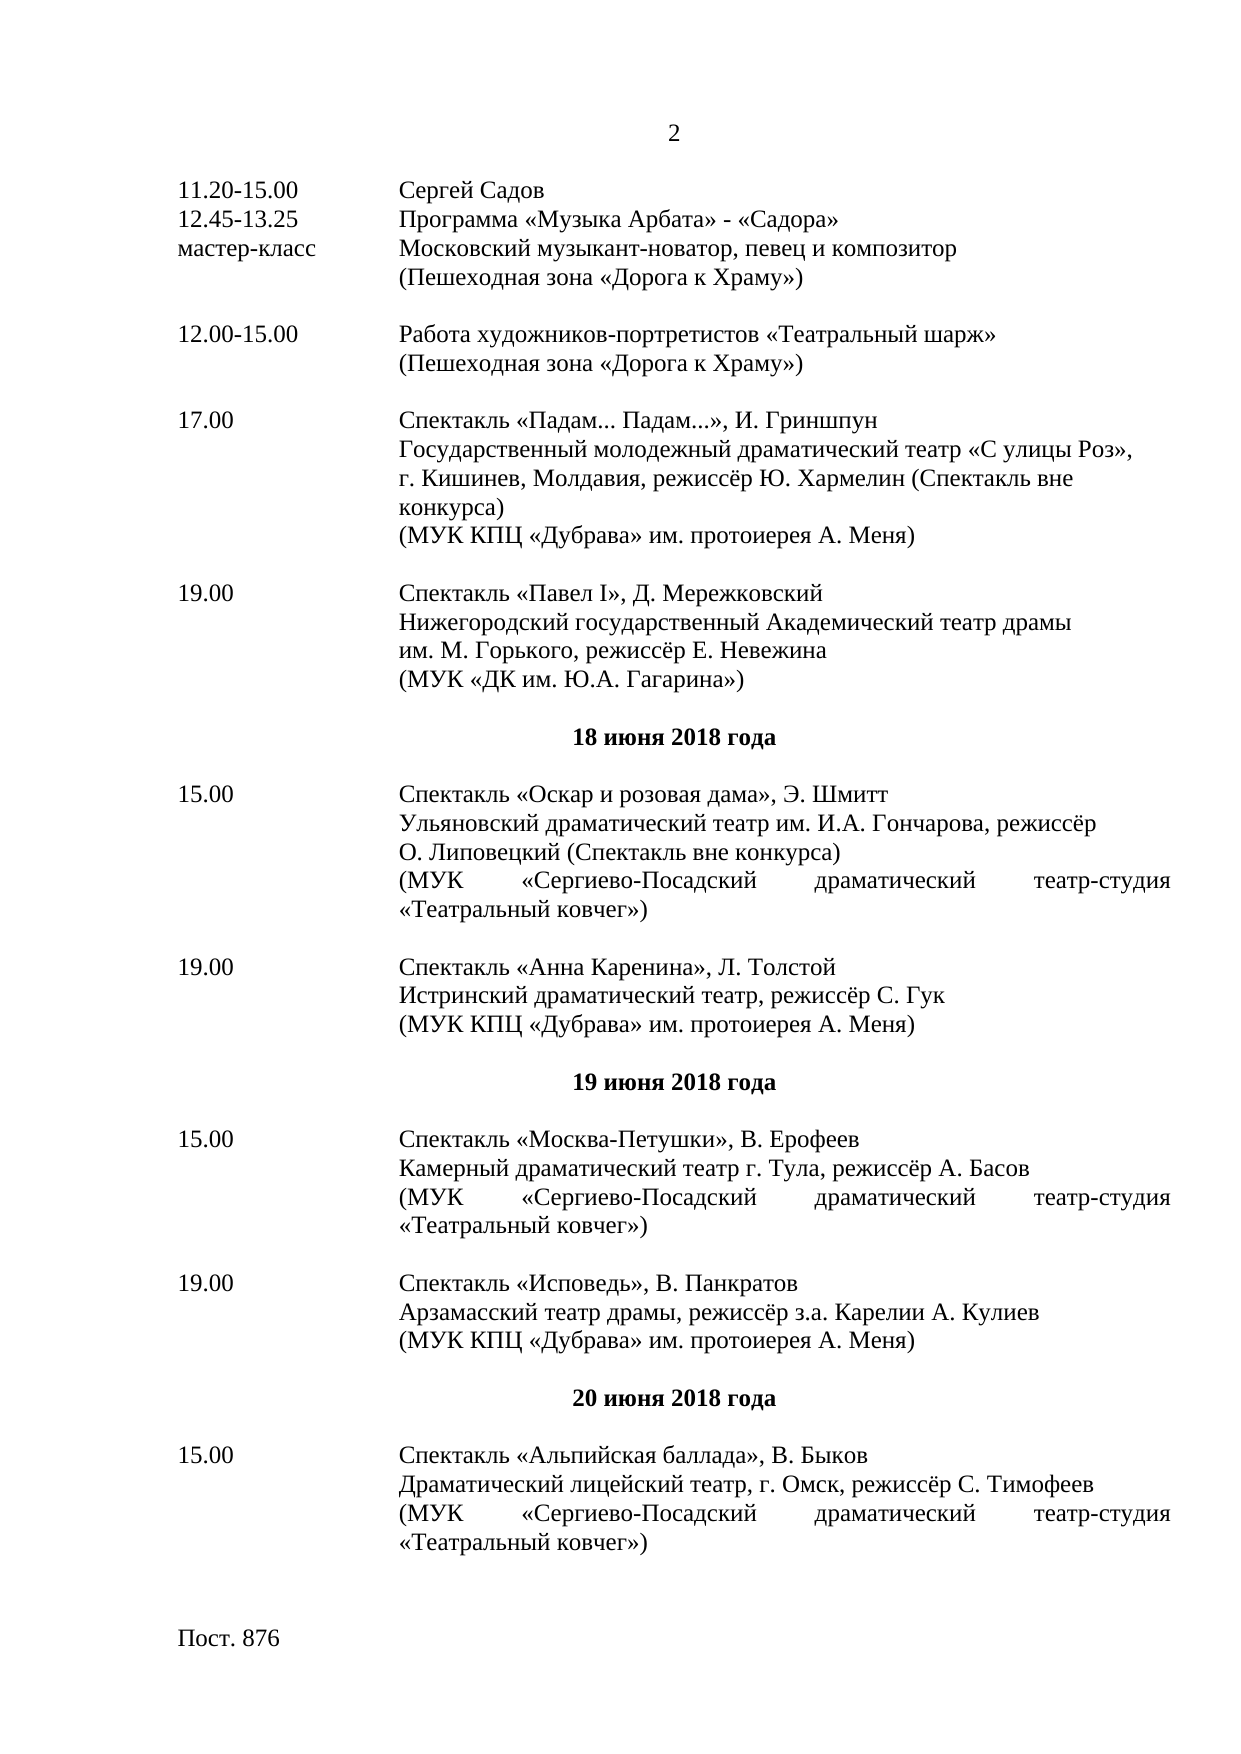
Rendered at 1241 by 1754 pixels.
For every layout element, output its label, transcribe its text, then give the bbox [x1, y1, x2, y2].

text 19.00 Спектакль «Павел I», Д. Мережковский [177, 578, 1171, 607]
text Истринский драматический театр, режиссёр С. Гук [325, 981, 1171, 1009]
text Камерный драматический театр г. Тула, режиссёр А. Басов [325, 1153, 1171, 1182]
text (МУК КПЦ «Дубрава» им. протоиерея А. Меня) [325, 521, 1171, 549]
text Драматический лицейский театр, г. Омск, режиссёр С. Тимофеев [325, 1469, 1171, 1498]
text (Пешеходная зона «Дорога к Храму») [325, 262, 1171, 291]
text 19.00 Спектакль «Исповедь», В. Панкратов [177, 1268, 1171, 1297]
text 15.00 Спектакль «Москва-Петушки», В. Ерофеев [177, 1124, 1171, 1153]
text 15.00 Спектакль «Оскар и розовая дама», Э. Шмитт [177, 779, 1171, 808]
text 2 [177, 118, 1171, 147]
text Нижегородский государственный Академический театр драмы [325, 607, 1171, 636]
text (Пешеходная зона «Дорога к Храму») [325, 348, 1171, 377]
text (МУК «Сергиево-Посадский драматический театр-студия «Театральный ковчег») [398, 866, 1171, 923]
text Ульяновский драматический театр им. И.А. Гончарова, режиссёр [325, 808, 1171, 837]
text г. Кишинев, Молдавия, режиссёр Ю. Хармелин (Спектакль вне [325, 463, 1171, 492]
text 15.00 Спектакль «Альпийская баллада», В. Быков [177, 1441, 1171, 1469]
text конкурса) [325, 492, 1171, 521]
text (МУК «ДК им. Ю.А. Гагарина») [325, 664, 1171, 693]
text 12.45-13.25 Программа «Музыка Арбата» - «Садора» [177, 204, 1171, 233]
text 20 июня 2018 года [177, 1383, 1171, 1412]
text О. Липовецкий (Спектакль вне конкурса) [325, 837, 1171, 866]
text Арзамасский театр драмы, режиссёр з.а. Карелии А. Кулиев [325, 1297, 1171, 1326]
text 19.00 Спектакль «Анна Каренина», Л. Толстой [177, 952, 1171, 981]
text 19 июня 2018 года [177, 1067, 1171, 1096]
text Государственный молодежный драматический театр «С улицы Роз», [325, 434, 1171, 463]
text 11.20-15.00 Сергей Садов [177, 176, 1171, 204]
text 18 июня 2018 года [177, 722, 1171, 751]
text (МУК КПЦ «Дубрава» им. протоиерея А. Меня) [325, 1009, 1171, 1038]
text (МУК «Сергиево-Посадский драматический театр-студия «Театральный ковчег») [398, 1182, 1171, 1239]
text 17.00 Спектакль «Падам... Падам...», И. Гриншпун [177, 406, 1171, 434]
text (МУК КПЦ «Дубрава» им. протоиерея А. Меня) [325, 1326, 1171, 1354]
text мастер-класс Московский музыкант-новатор, певец и композитор [177, 233, 1171, 262]
text (МУК «Сергиево-Посадский драматический театр-студия «Театральный ковчег») [398, 1498, 1171, 1556]
text им. М. Горького, режиссёр Е. Невежина [325, 636, 1171, 664]
text 12.00-15.00 Работа художников-портретистов «Театральный шарж» [177, 319, 1171, 348]
